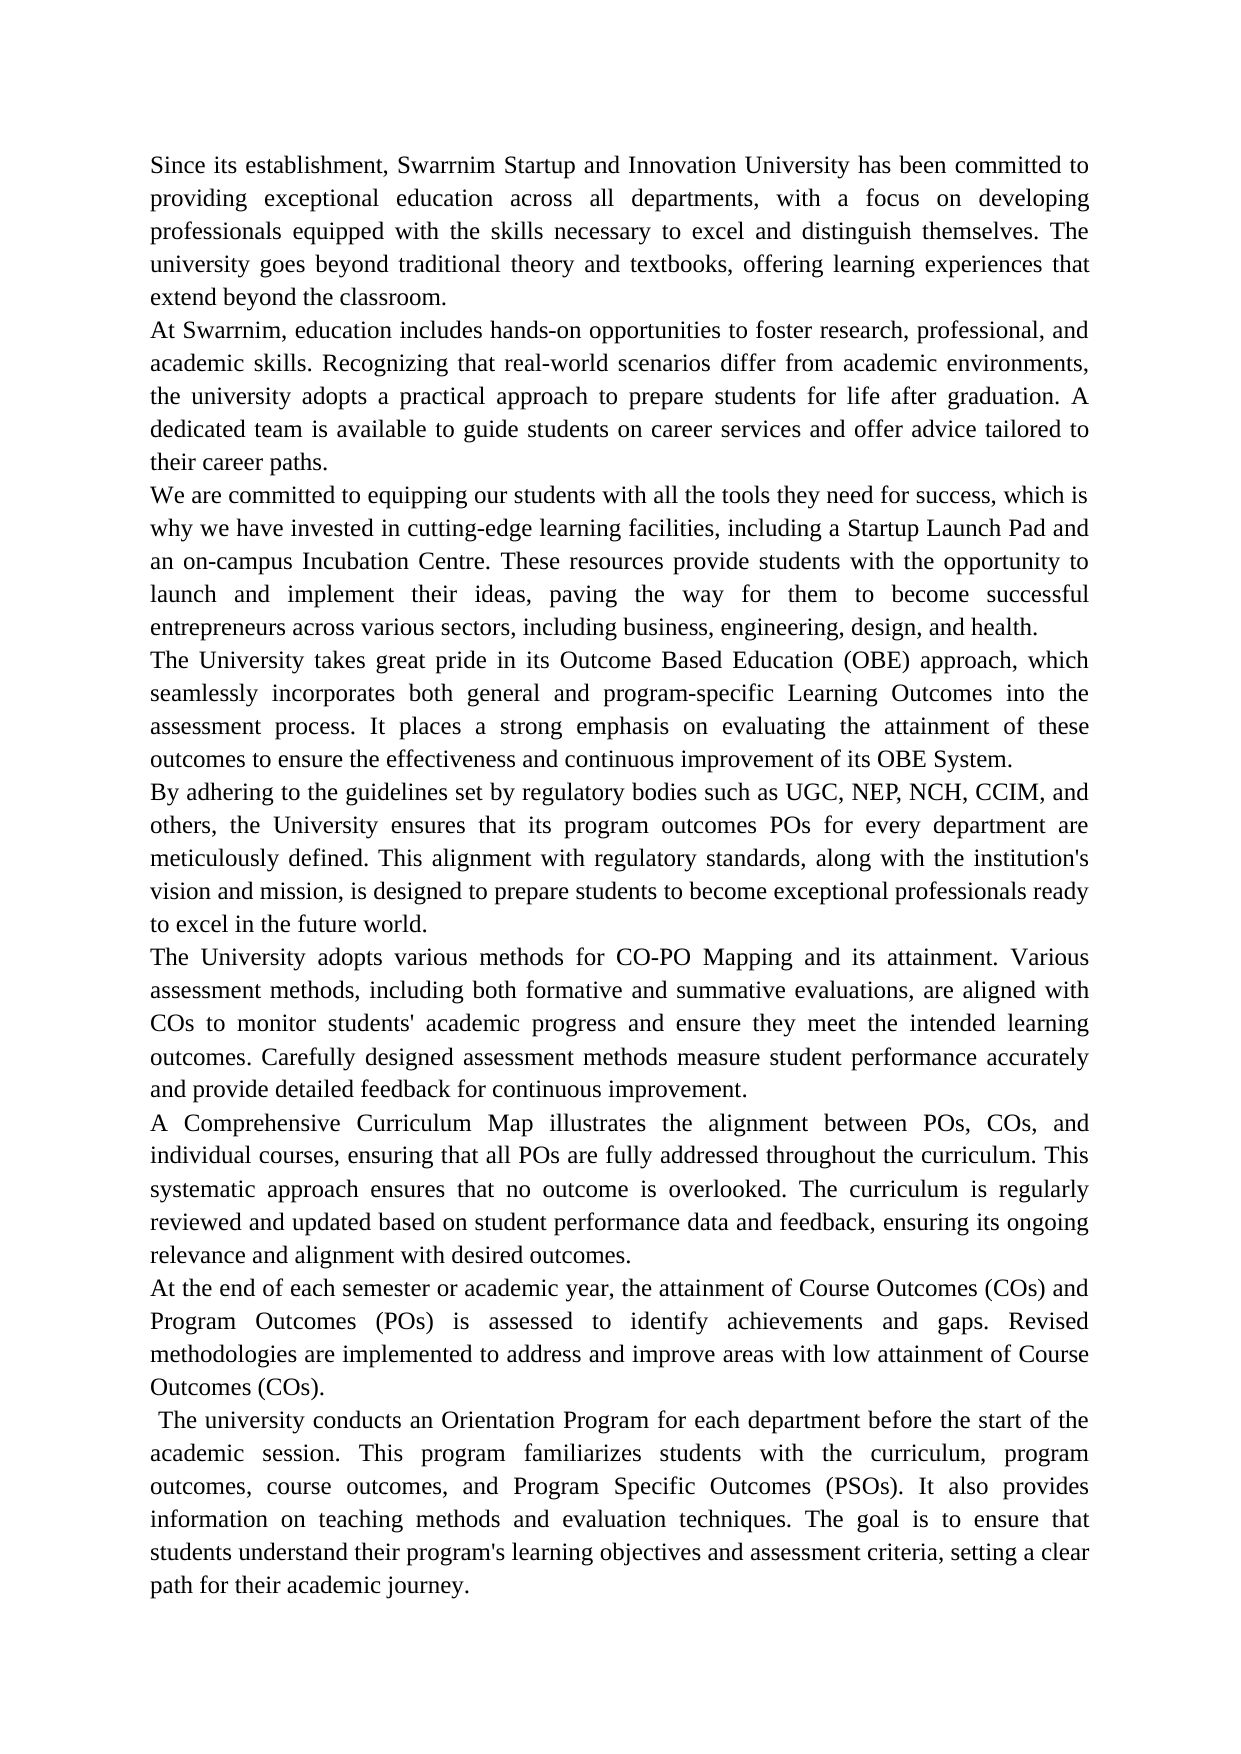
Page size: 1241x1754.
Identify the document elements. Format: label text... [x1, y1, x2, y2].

text The university conducts an Orientation Program for each department before the start of the academic session. This program familiarizes students with the curriculum, program outcomes, course outcomes, and Program Specific Outcomes (PSOs). It also provides information on teaching methods and evaluation techniques. The goal is to ensure that students understand their program's learning objectives and assessment criteria, setting a clear path for their academic journey. [150, 1405, 1090, 1599]
text A Comprehensive Curriculum Map illustrates the alignment between POs, COs, and individual courses, ensuring that all POs are fully addressed throughout the curriculum. This systematic approach ensures that no outcome is overlooked. The curriculum is regularly reviewed and updated based on student performance data and feedback, ensuring its ongoing relevance and alignment with desired outcomes. [150, 1108, 1090, 1268]
text The University takes great pride in its Outcome Based Education (OBE) approach, which seamlessly incorporates both general and program-specific Learning Outcomes into the assessment process. It places a strong emphasis on evaluating the attainment of these outcomes to ensure the effectiveness and continuous improvement of its OBE System. [150, 645, 1090, 773]
text At Swarrnim, education includes hands-on opportunities to foster research, professional, and academic skills. Recognizing that real-world scenarios differ from academic environments, the university adopts a practical approach to prepare students for life after graduation. A dedicated team is available to guide students on career services and offer advice tailored to their career paths. [150, 315, 1090, 476]
text The University adopts various methods for CO-PO Mapping and its attainment. Various assessment methods, including both formative and summative evaluations, are aligned with COs to monitor students' academic progress and ensure they meet the intended learning outcomes. Carefully designed assessment methods measure student performance accurately and provide detailed feedback for continuous improvement. [150, 942, 1090, 1103]
text Since its establishment, Swarrnim Startup and Innovation University has been committed to providing exceptional education across all departments, with a focus on developing professionals equipped with the skills necessary to excel and distinguish themselves. The university goes beyond traditional theory and textbooks, offering learning experiences that extend beyond the classroom. [150, 150, 1090, 311]
text We are committed to equipping our students with all the tools they need for success, which is why we have invested in cutting-edge learning facilities, including a Startup Launch Pad and an on-campus Incubation Centre. These resources provide students with the opportunity to launch and implement their ideas, paving the way for them to become successful entrepreneurs across various sectors, including business, engineering, design, and health. [150, 480, 1090, 641]
text By adhering to the guidelines set by regulatory bodies such as UGC, NEP, NCH, CCIM, and others, the University ensures that its program outcomes POs for every department are meticulously defined. This alignment with regulatory standards, along with the institution's vision and mission, is designed to prepare students to become exceptional professionals ready to excel in the future world. [150, 777, 1090, 938]
text At the end of each semester or academic year, the attainment of Course Outcomes (COs) and Program Outcomes (POs) is assessed to identify achievements and gaps. Revised methodologies are implemented to address and improve areas with low attainment of Course Outcomes (COs). [150, 1273, 1090, 1401]
